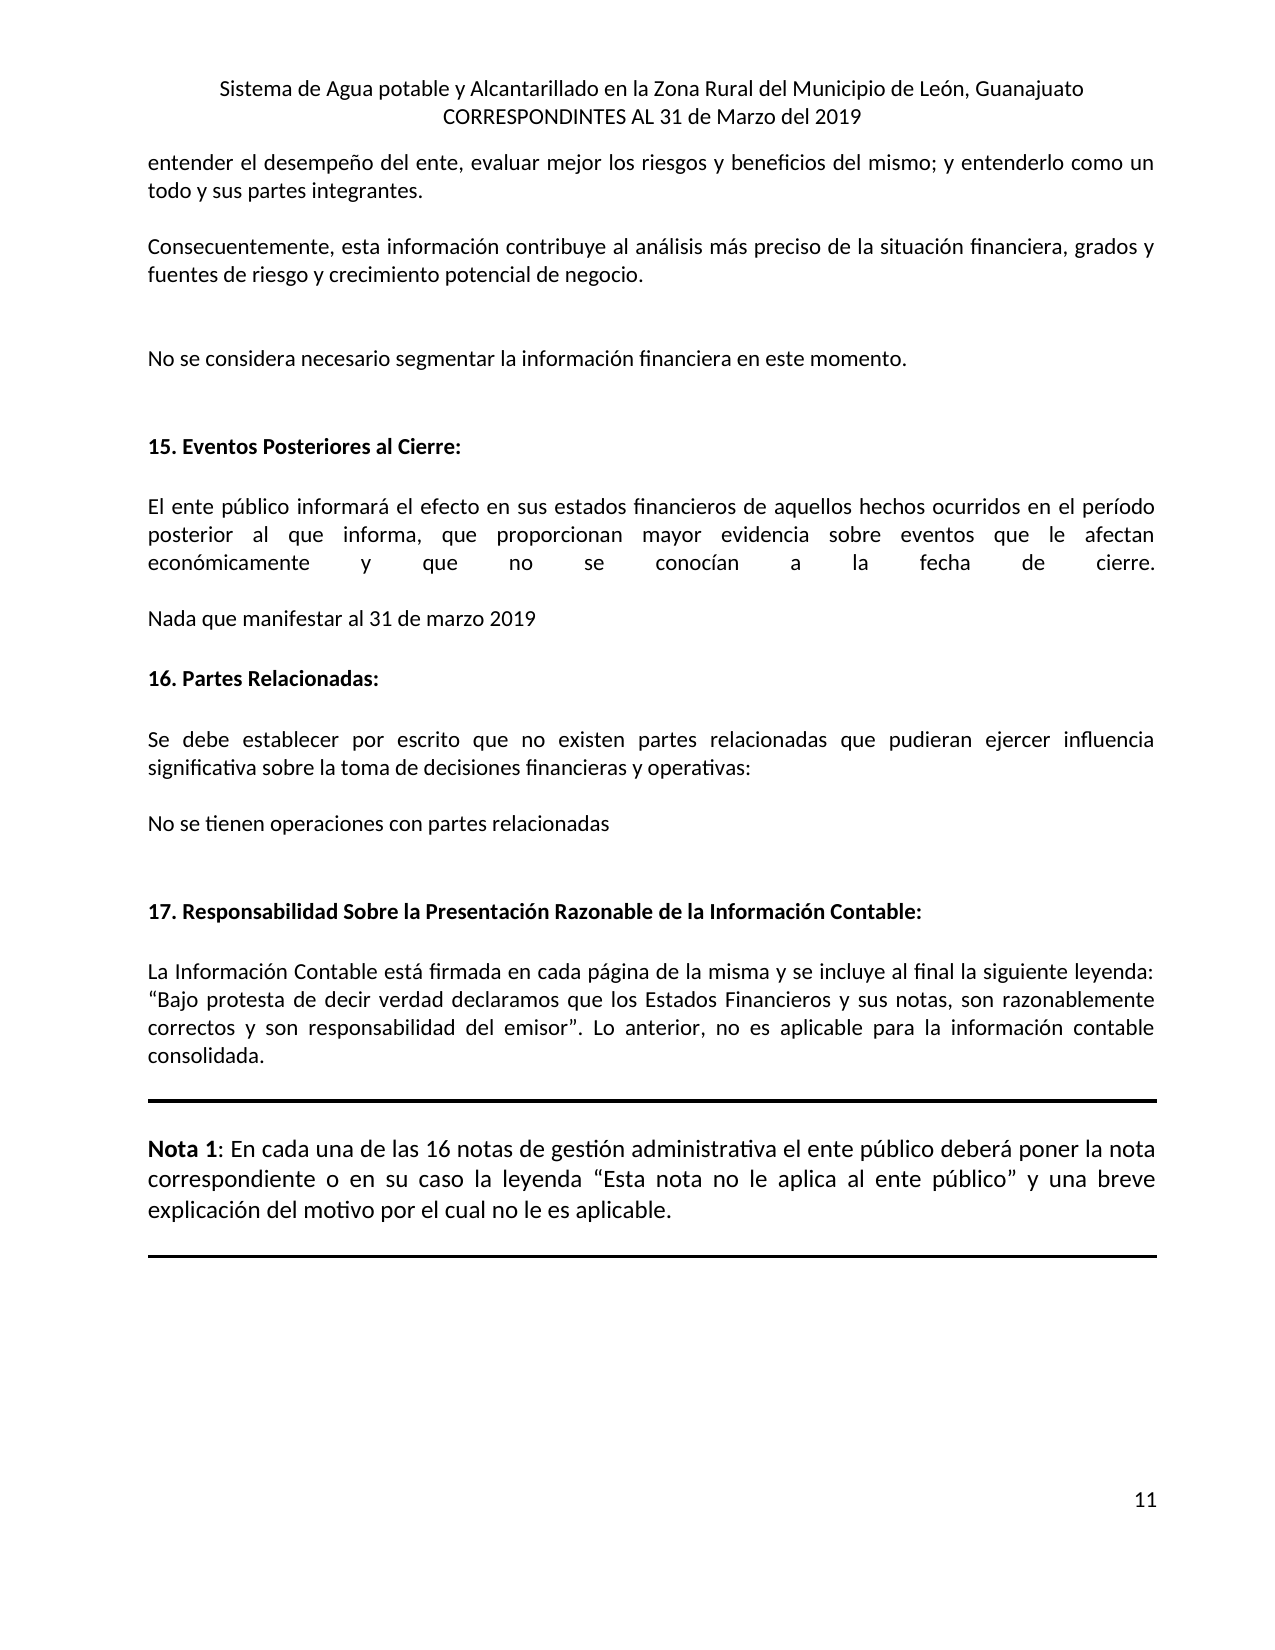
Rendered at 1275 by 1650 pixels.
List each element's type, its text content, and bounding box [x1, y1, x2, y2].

text Nada que manifestar al 31 de marzo 2019 [148, 604, 1157, 632]
text El ente público informará el efecto en sus estados financieros de aquellos hechos ocurridos en el período posterior al que informa, que proporcionan mayor evidencia sobre eventos que le afectan económicamente y que no se conocían a la fecha de cierre. [148, 492, 1157, 604]
text No se tienen operaciones con partes relacionadas [148, 809, 1157, 837]
text Consecuentemente, esta información contribuye al análisis más preciso de la situación financiera, grados y fuentes de riesgo y crecimiento potencial de negocio. [148, 232, 1157, 288]
text Nota 1: En cada una de las 16 notas de gestión administrativa el ente público deberá poner la nota correspondiente o en su caso la leyenda “Esta nota no le aplica al ente público” y una breve explicación del motivo por el cual no le es aplicable. [148, 1133, 1157, 1225]
subtitle 17. Responsabilidad Sobre la Presentación Razonable de la Información Contable: [148, 897, 1157, 925]
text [148, 148, 1157, 204]
text No se considera necesario segmentar la información financiera en este momento. [148, 344, 1157, 372]
text Se debe establecer por escrito que no existen partes relacionadas que pudieran ejercer influencia significativa sobre la toma de decisiones financieras y operativas: [148, 725, 1157, 781]
subtitle 15. Eventos Posteriores al Cierre: [148, 432, 1157, 460]
subtitle 16. Partes Relacionadas: [148, 664, 1157, 693]
text La Información Contable está firmada en cada página de la misma y se incluye al final la siguiente leyenda: “Bajo protesta de decir verdad declaramos que los Estados Financieros y sus notas, son razonablemente correctos y son responsabilidad del emisor”. Lo anterior, no es aplicable para la información contable consolidada. [148, 957, 1157, 1069]
